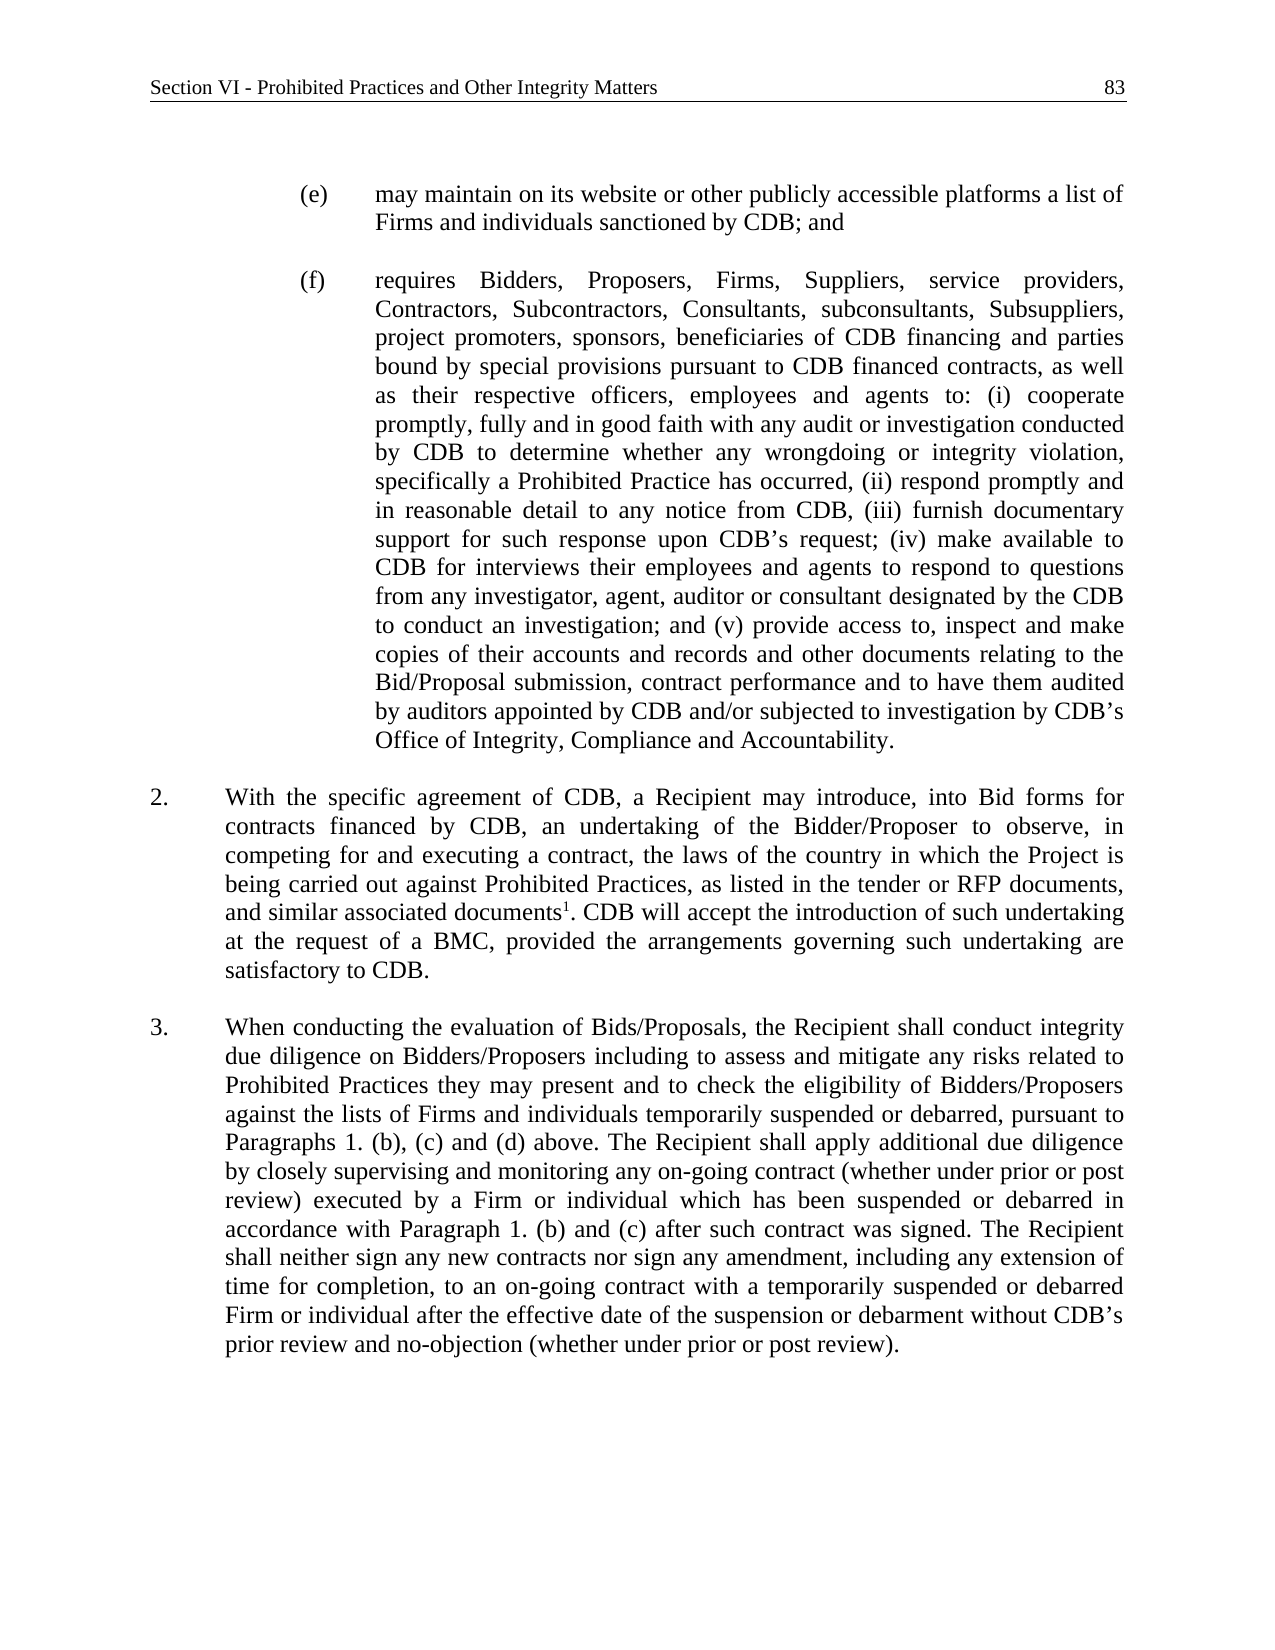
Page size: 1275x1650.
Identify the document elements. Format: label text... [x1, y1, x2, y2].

list requires Bidders, Proposers, Firms, Suppliers, service providers, Contractors, Subcontractors, Consultants, subconsultants, Subsuppliers, project promoters, sponsors, beneficiaries of CDB financing and parties bound by special provisions pursuant to CDB financed contracts, as well as their respective officers, employees and agents to: (i) cooperate promptly, fully and in good faith with any audit or investigation conducted by CDB to determine whether any wrongdoing or integrity violation, specifically a Prohibited Practice has occurred, (ii) respond promptly and in reasonable detail to any notice from CDB, (iii) furnish documentary support for such response upon CDB’s request; (iv) make available to CDB for interviews their employees and agents to respond to questions from any investigator, agent, auditor or consultant designated by the CDB to conduct an investigation; and (v) provide access to, inspect and make copies of their accounts and records and other documents relating to the Bid/Proposal submission, contract performance and to have them audited by auditors appointed by CDB and/or subjected to investigation by CDB’s Office of Integrity, Compliance and Accountability. [300, 265, 1125, 754]
list With the specific agreement of CDB, a Recipient may introduce, into Bid forms for contracts financed by CDB, an undertaking of the Bidder/Proposer to observe, in competing for and executing a contract, the laws of the country in which the Project is being carried out against Prohibited Practices, as listed in the tender or RFP documents, and similar associated documents1. CDB will accept the introduction of such undertaking at the request of a BMC, provided the arrangements governing such undertaking are satisfactory to CDB. [150, 782, 1125, 984]
list When conducting the evaluation of Bids/Proposals, the Recipient shall conduct integrity due diligence on Bidders/Proposers including to assess and mitigate any risks related to Prohibited Practices they may present and to check the eligibility of Bidders/Proposers against the lists of Firms and individuals temporarily suspended or debarred, pursuant to Paragraphs 1. (b), (c) and (d) above. The Recipient shall apply additional due diligence by closely supervising and monitoring any on-going contract (whether under prior or post review) executed by a Firm or individual which has been suspended or debarred in accordance with Paragraph 1. (b) and (c) after such contract was signed. The Recipient shall neither sign any new contracts nor sign any amendment, including any extension of time for completion, to an on-going contract with a temporarily suspended or debarred Firm or individual after the effective date of the suspension or debarment without CDB’s prior review and no-objection (whether under prior or post review). [150, 1012, 1125, 1357]
list may maintain on its website or other publicly accessible platforms a list of Firms and individuals sanctioned by CDB; and [300, 179, 1125, 236]
